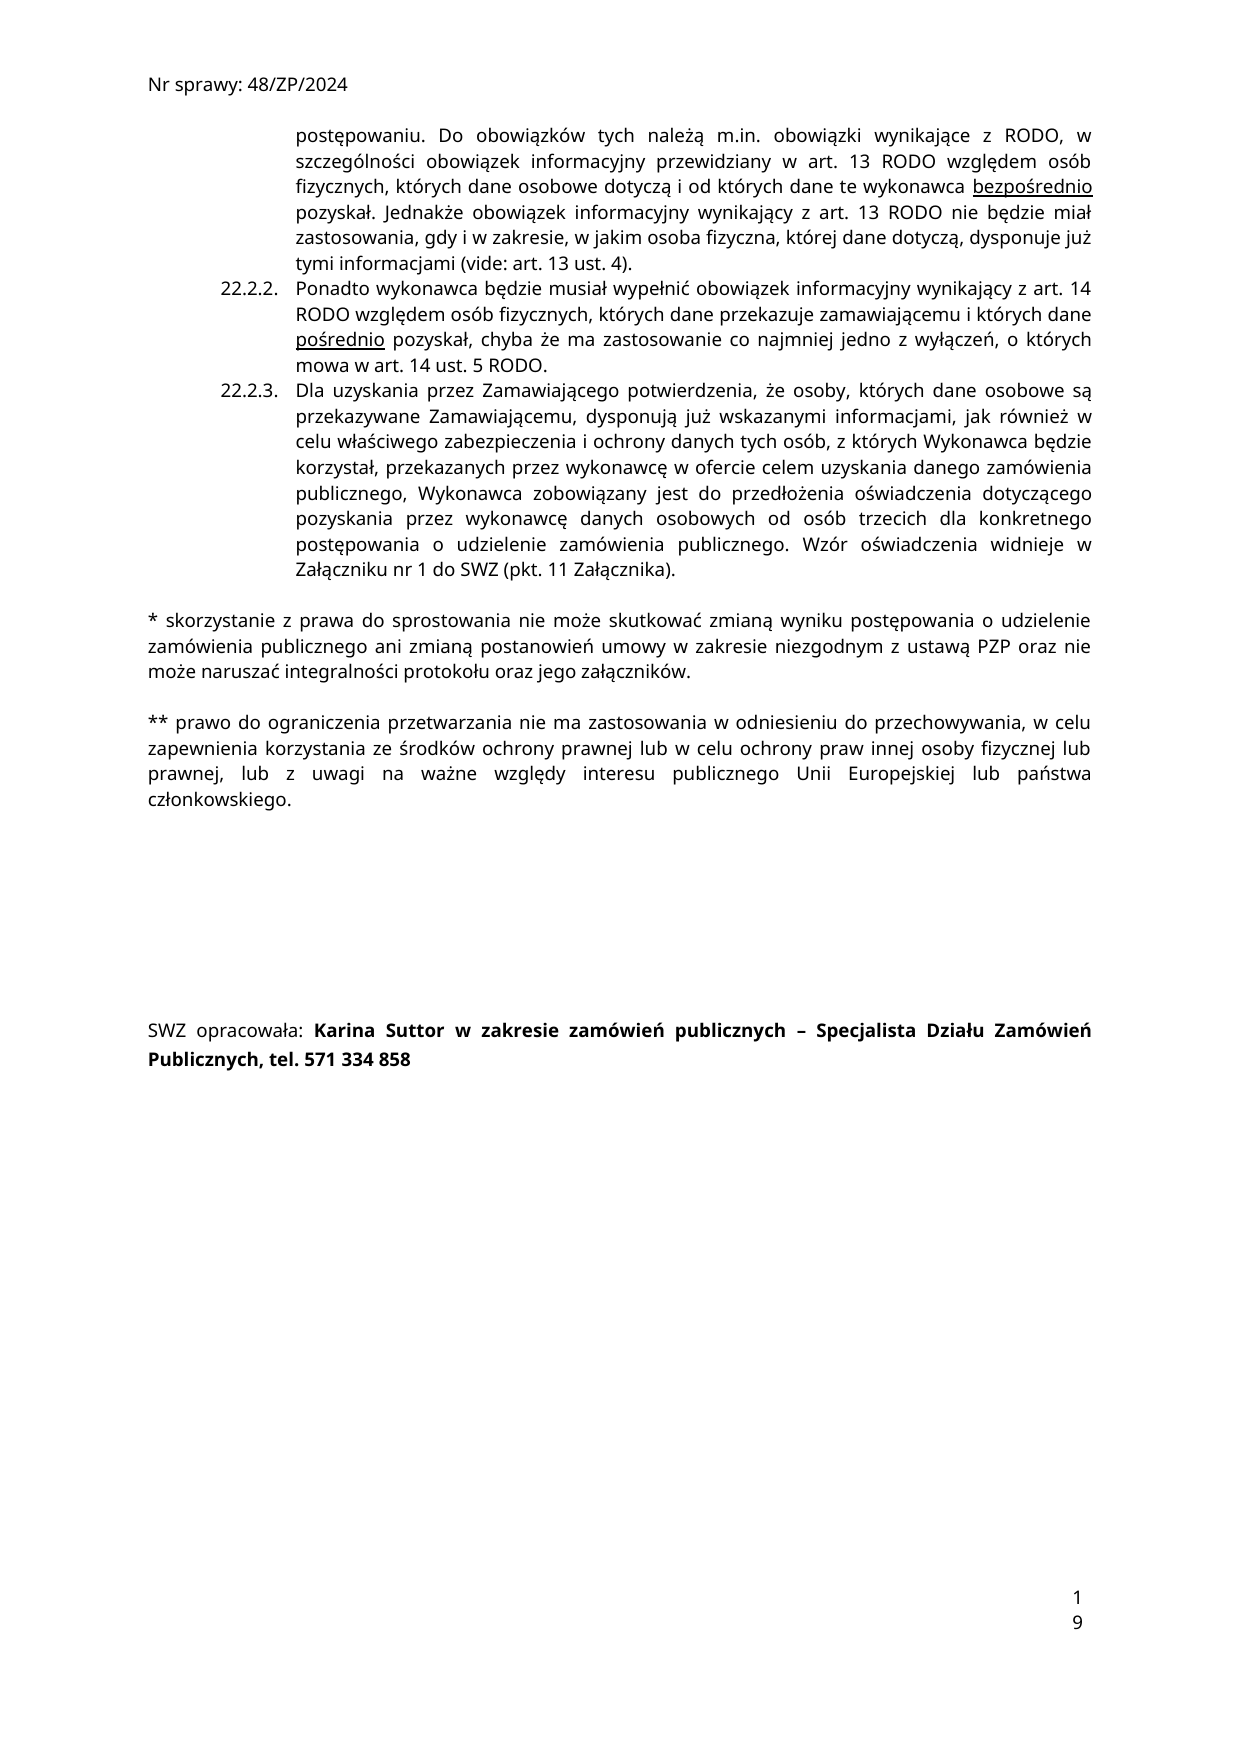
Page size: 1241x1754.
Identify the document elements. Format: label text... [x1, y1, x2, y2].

list Ponadto wykonawca będzie musiał wypełnić obowiązek informacyjny wynikający z art. 14 RODO względem osób fizycznych, których dane przekazuje zamawiającemu i których dane pośrednio pozyskał, chyba że ma zastosowanie co najmniej jedno z wyłączeń, o których mowa w art. 14 ust. 5 RODO. [220, 276, 1093, 378]
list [220, 122, 1093, 276]
text * skorzystanie z prawa do sprostowania nie może skutkować zmianą wyniku postępowania o udzielenie zamówienia publicznego ani zmianą postanowień umowy w zakresie niezgodnym z ustawą PZP oraz nie może naruszać integralności protokołu oraz jego załączników. [148, 607, 1093, 684]
text ** prawo do ograniczenia przetwarzania nie ma zastosowania w odniesieniu do przechowywania, w celu zapewnienia korzystania ze środków ochrony prawnej lub w celu ochrony praw innej osoby fizycznej lub prawnej, lub z uwagi na ważne względy interesu publicznego Unii Europejskiej lub państwa członkowskiego. [148, 709, 1093, 812]
text SWZ opracowała: Karina Suttor w zakresie zamówień publicznych – Specjalista Działu Zamówień Publicznych, tel. 571 334 858 [148, 1017, 1093, 1072]
list Dla uzyskania przez Zamawiającego potwierdzenia, że osoby, których dane osobowe są przekazywane Zamawiającemu, dysponują już wskazanymi informacjami, jak również w celu właściwego zabezpieczenia i ochrony danych tych osób, z których Wykonawca będzie korzystał, przekazanych przez wykonawcę w ofercie celem uzyskania danego zamówienia publicznego, Wykonawca zobowiązany jest do przedłożenia oświadczenia dotyczącego pozyskania przez wykonawcę danych osobowych od osób trzecich dla konkretnego postępowania o udzielenie zamówienia publicznego. Wzór oświadczenia widnieje w Załączniku nr 1 do SWZ (pkt. 11 Załącznika). [220, 378, 1093, 582]
